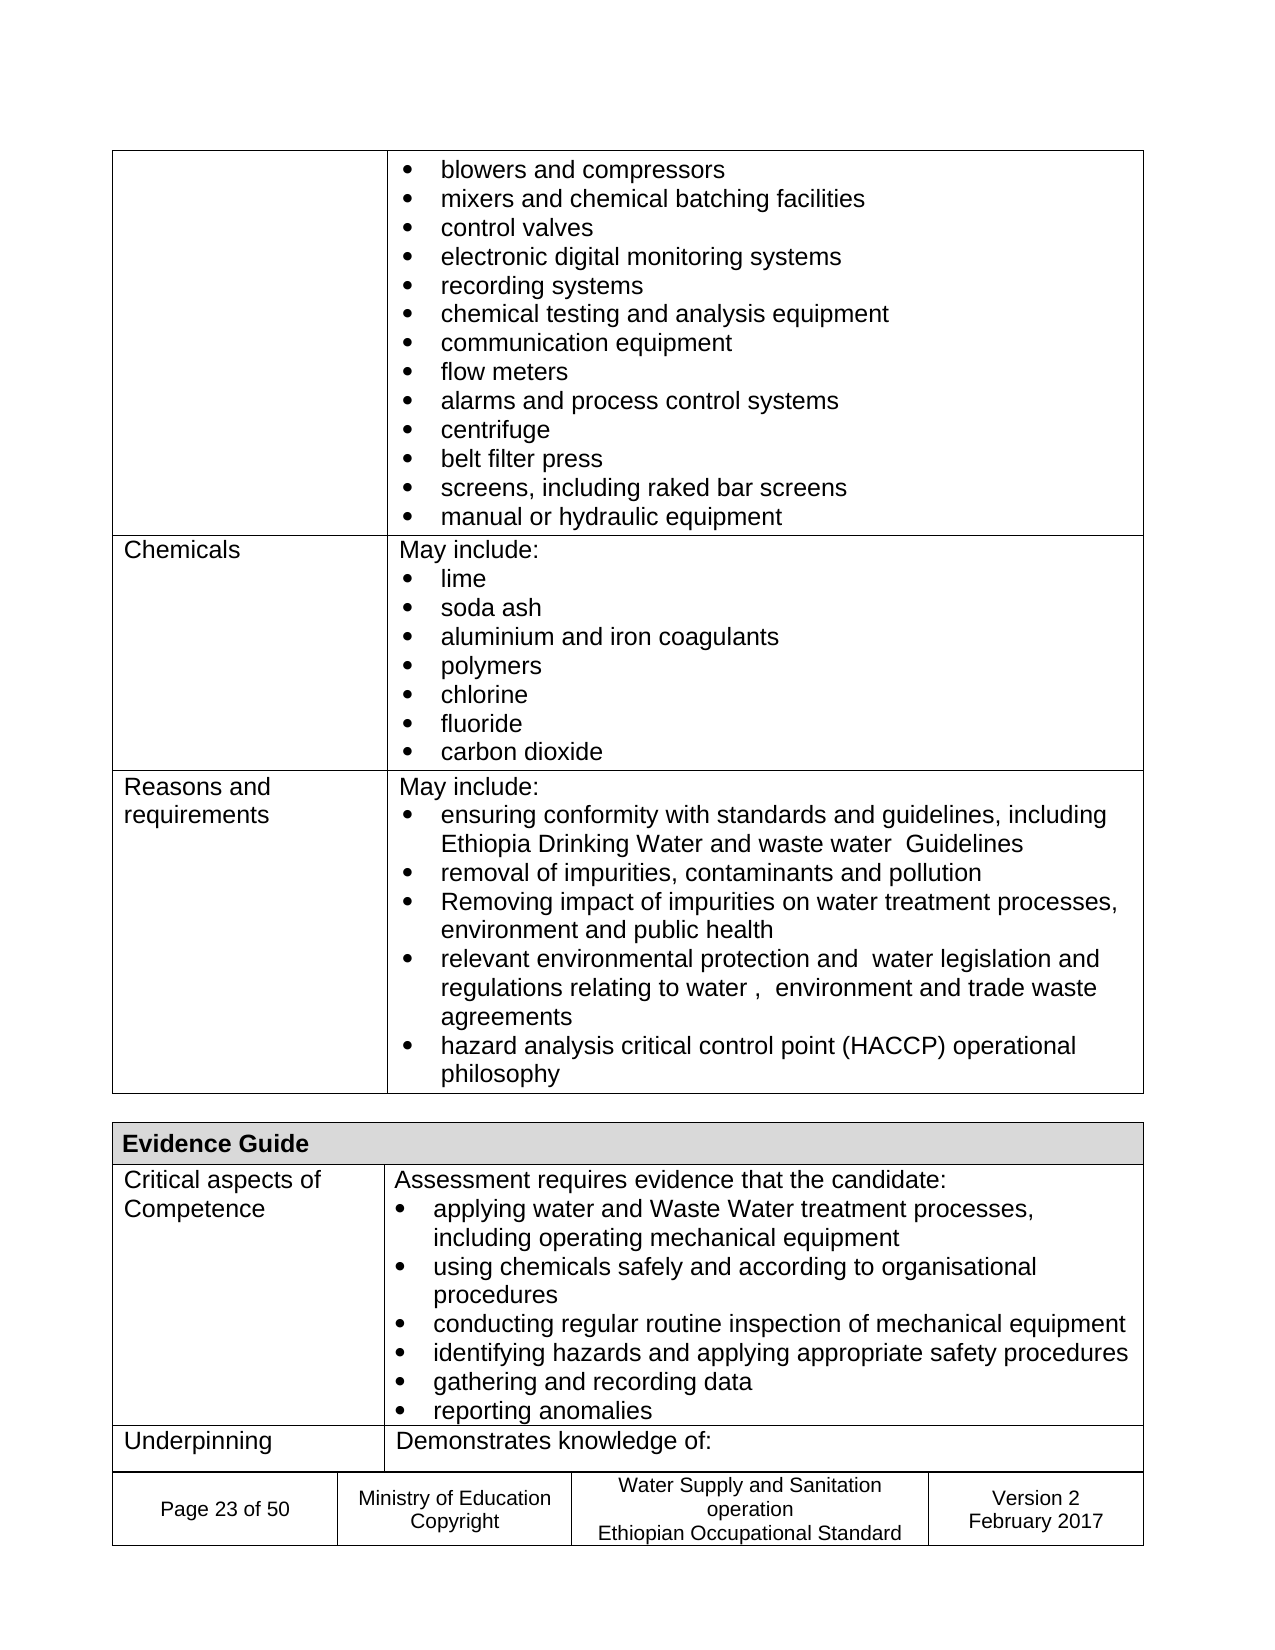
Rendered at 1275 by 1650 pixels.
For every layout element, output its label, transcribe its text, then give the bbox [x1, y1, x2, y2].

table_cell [113, 151, 387, 534]
table_cell May include: ensuring conformity with standards and guidelines, including Ethiopia Drinking Water and waste water Guidelines removal of impurities, contaminants and pollution Removing impact of impurities on water treatment processes, environment and public health relevant environmental protection and water legislation and regulations relating to water , environment and trade waste agreements hazard analysis critical control point (HACCP) operational philosophy [388, 771, 1143, 1092]
table_cell Chemicals [113, 536, 387, 770]
table_cell Critical aspects of Competence [113, 1165, 384, 1425]
table_cell Reasons and requirements [113, 771, 387, 1092]
table_cell May include: lime soda ash aluminium and iron coagulants polymers chlorine fluoride carbon dioxide [388, 536, 1143, 770]
table_cell Assessment requires evidence that the candidate: applying water and Waste Water treatment processes, including operating mechanical equipment using chemicals safely and according to organisational procedures conducting regular routine inspection of mechanical equipment identifying hazards and applying appropriate safety procedures gathering and recording data reporting anomalies [385, 1165, 1143, 1425]
table_header Evidence Guide [113, 1123, 1143, 1164]
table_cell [388, 151, 1143, 534]
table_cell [385, 1426, 1143, 1471]
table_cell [113, 1426, 384, 1471]
